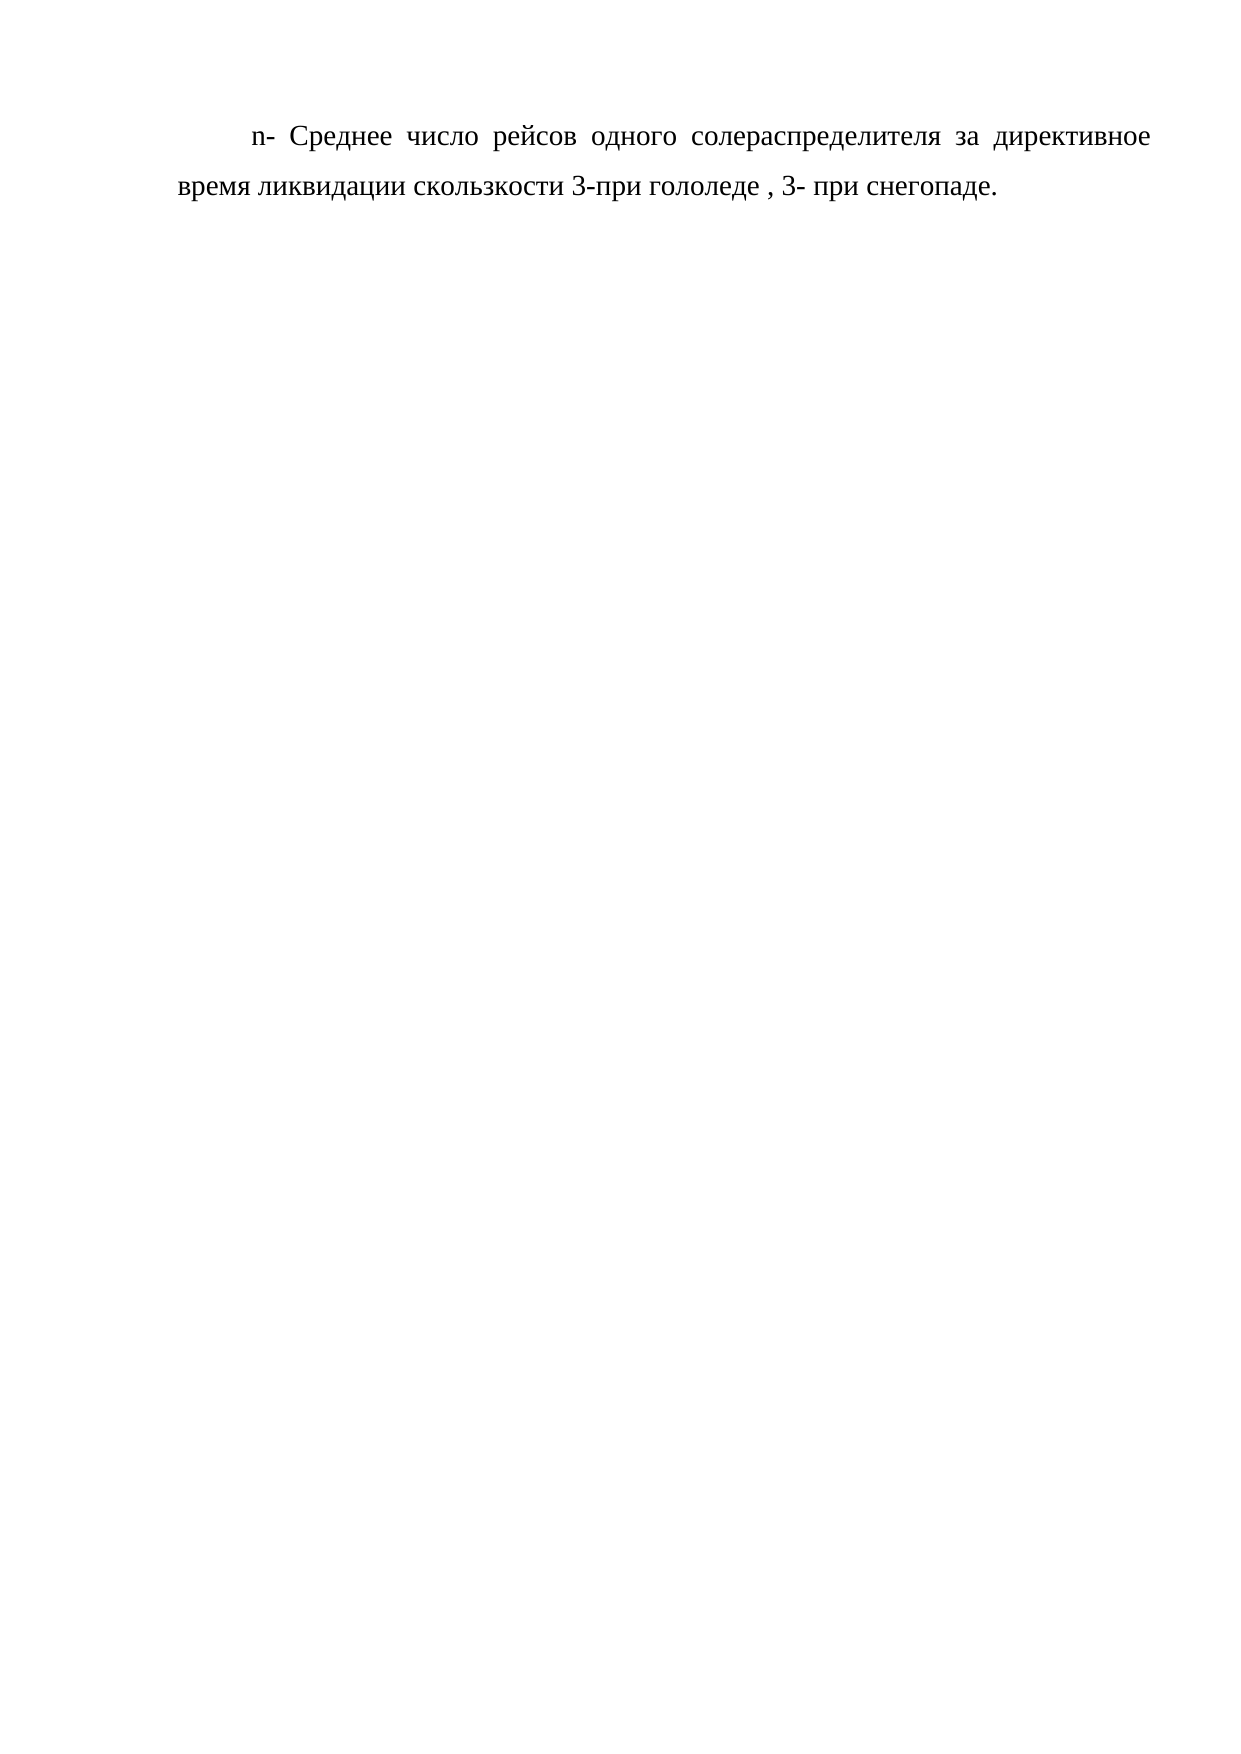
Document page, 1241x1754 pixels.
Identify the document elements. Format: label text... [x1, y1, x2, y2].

title n- Среднее число рейсов одного солераспределителя за директивное время ликвидации скользкости 3-при гололеде , 3- при снегопаде. [177, 118, 1152, 202]
